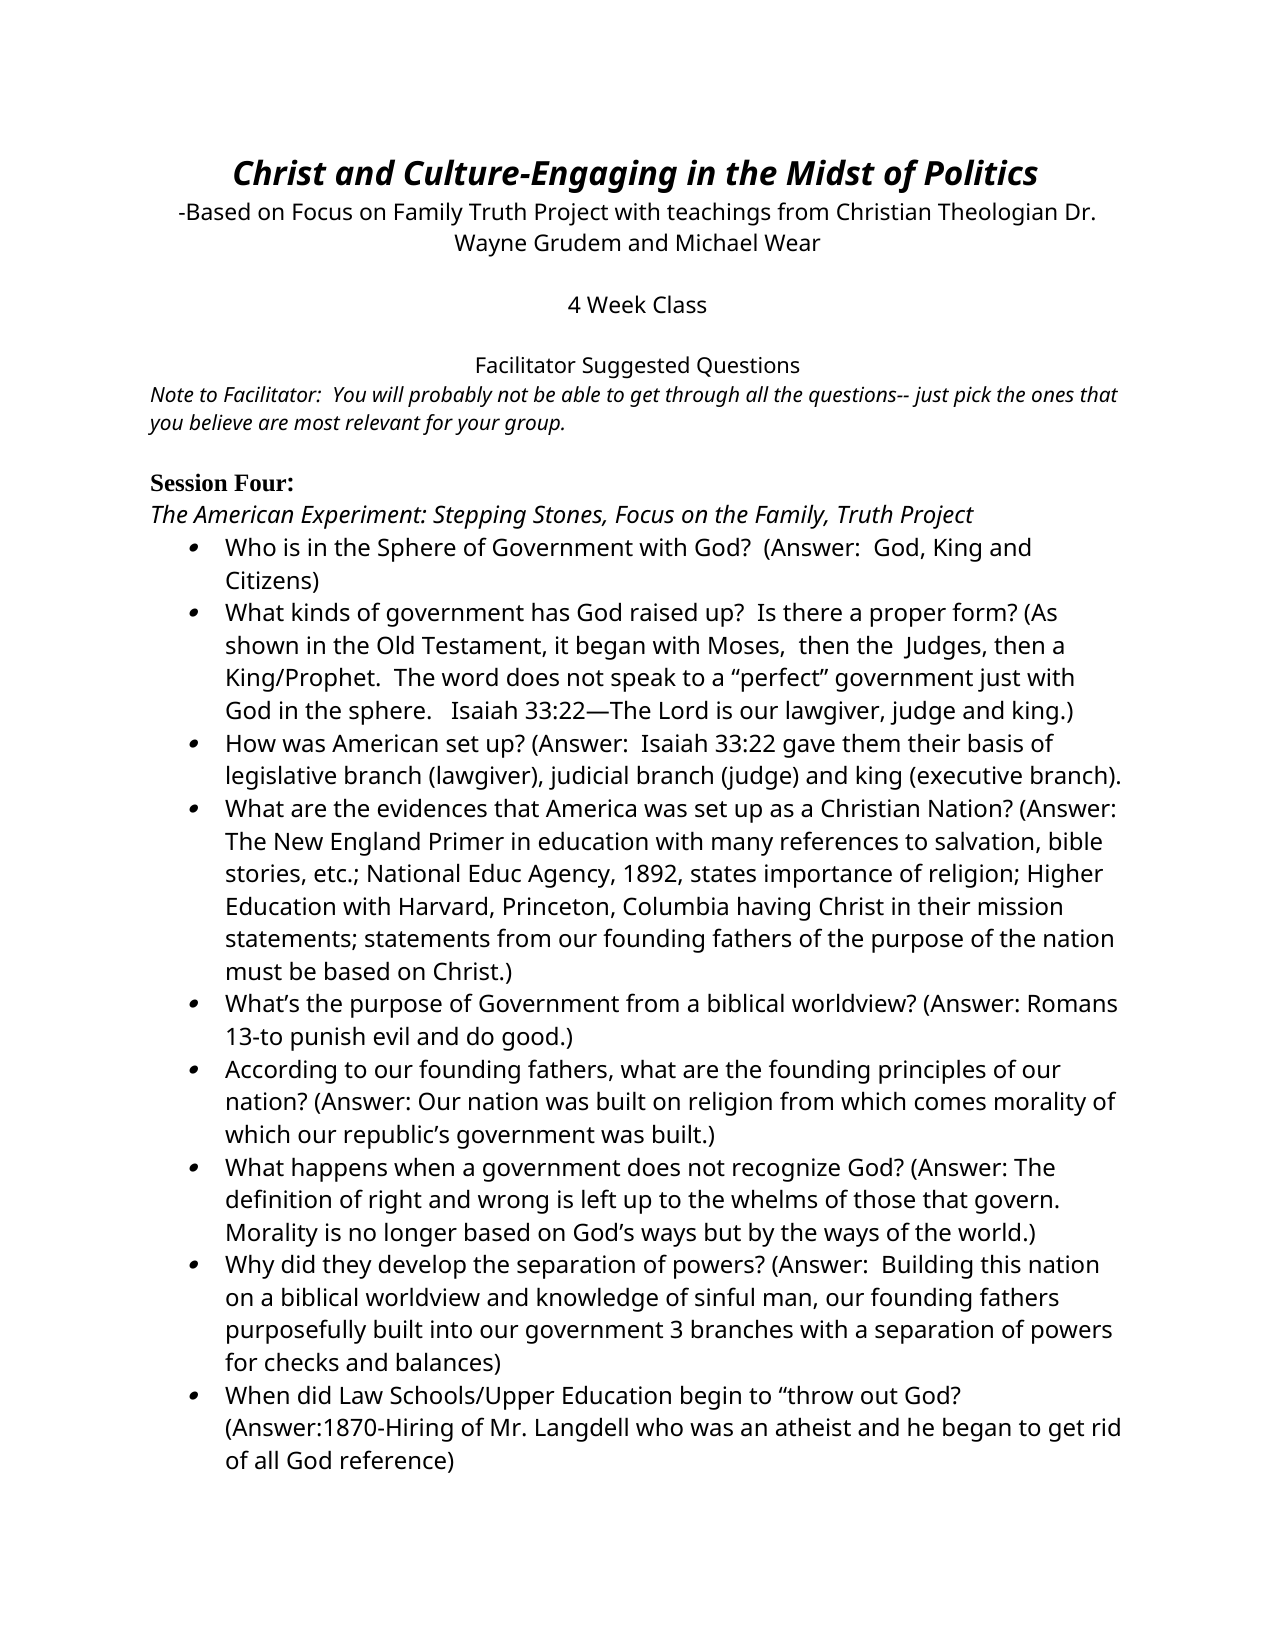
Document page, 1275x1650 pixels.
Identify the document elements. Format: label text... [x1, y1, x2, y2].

list What are the evidences that America was set up as a Christian Nation? (Answer: The New England Primer in education with many references to salvation, bible stories, etc.; National Educ Agency, 1892, states importance of religion; Higher Education with Harvard, Princeton, Columbia having Christ in their mission statements; statements from our founding fathers of the purpose of the nation must be based on Christ.) [187, 792, 1125, 987]
list Why did they develop the separation of powers? (Answer: Building this nation on a biblical worldview and knowledge of sinful man, our founding fathers purposefully built into our government 3 branches with a separation of powers for checks and balances) [187, 1248, 1125, 1378]
text Session Four: [150, 466, 1125, 498]
text Facilitator Suggested Questions [150, 350, 1125, 380]
text Note to Facilitator: You will probably not be able to get through all the questions-- just pick the ones that you believe are most relevant for your group. [150, 380, 1125, 437]
list What kinds of government has God raised up? Is there a proper form? (As shown in the Old Testament, it began with Moses, then the Judges, then a King/Prophet. The word does not speak to a “perfect” government just with God in the sphere. Isaiah 33:22—The Lord is our lawgiver, judge and king.) [187, 596, 1125, 726]
text -Based on Focus on Family Truth Project with teachings from Christian Theologian Dr. Wayne Grudem and Michael Wear [150, 195, 1125, 258]
text The American Experiment: Stepping Stones, Focus on the Family, Truth Project [150, 498, 1125, 531]
list When did Law Schools/Upper Education begin to “throw out God? (Answer:1870-Hiring of Mr. Langdell who was an atheist and he began to get rid of all God reference) [187, 1378, 1125, 1476]
list What’s the purpose of Government from a biblical worldview? (Answer: Romans 13-to punish evil and do good.) [187, 987, 1125, 1052]
text 4 Week Class [150, 289, 1125, 320]
list How was American set up? (Answer: Isaiah 33:22 gave them their basis of legislative branch (lawgiver), judicial branch (judge) and king (executive branch). [187, 726, 1125, 792]
text Christ and Culture-Engaging in the Midst of Politics [150, 150, 1125, 195]
list Who is in the Sphere of Government with God? (Answer: God, King and Citizens) [187, 531, 1125, 596]
list According to our founding fathers, what are the founding principles of our nation? (Answer: Our nation was built on religion from which comes morality of which our republic’s government was built.) [187, 1052, 1125, 1150]
list What happens when a government does not recognize God? (Answer: The definition of right and wrong is left up to the whelms of those that govern. Morality is no longer based on God’s ways but by the ways of the world.) [187, 1150, 1125, 1248]
